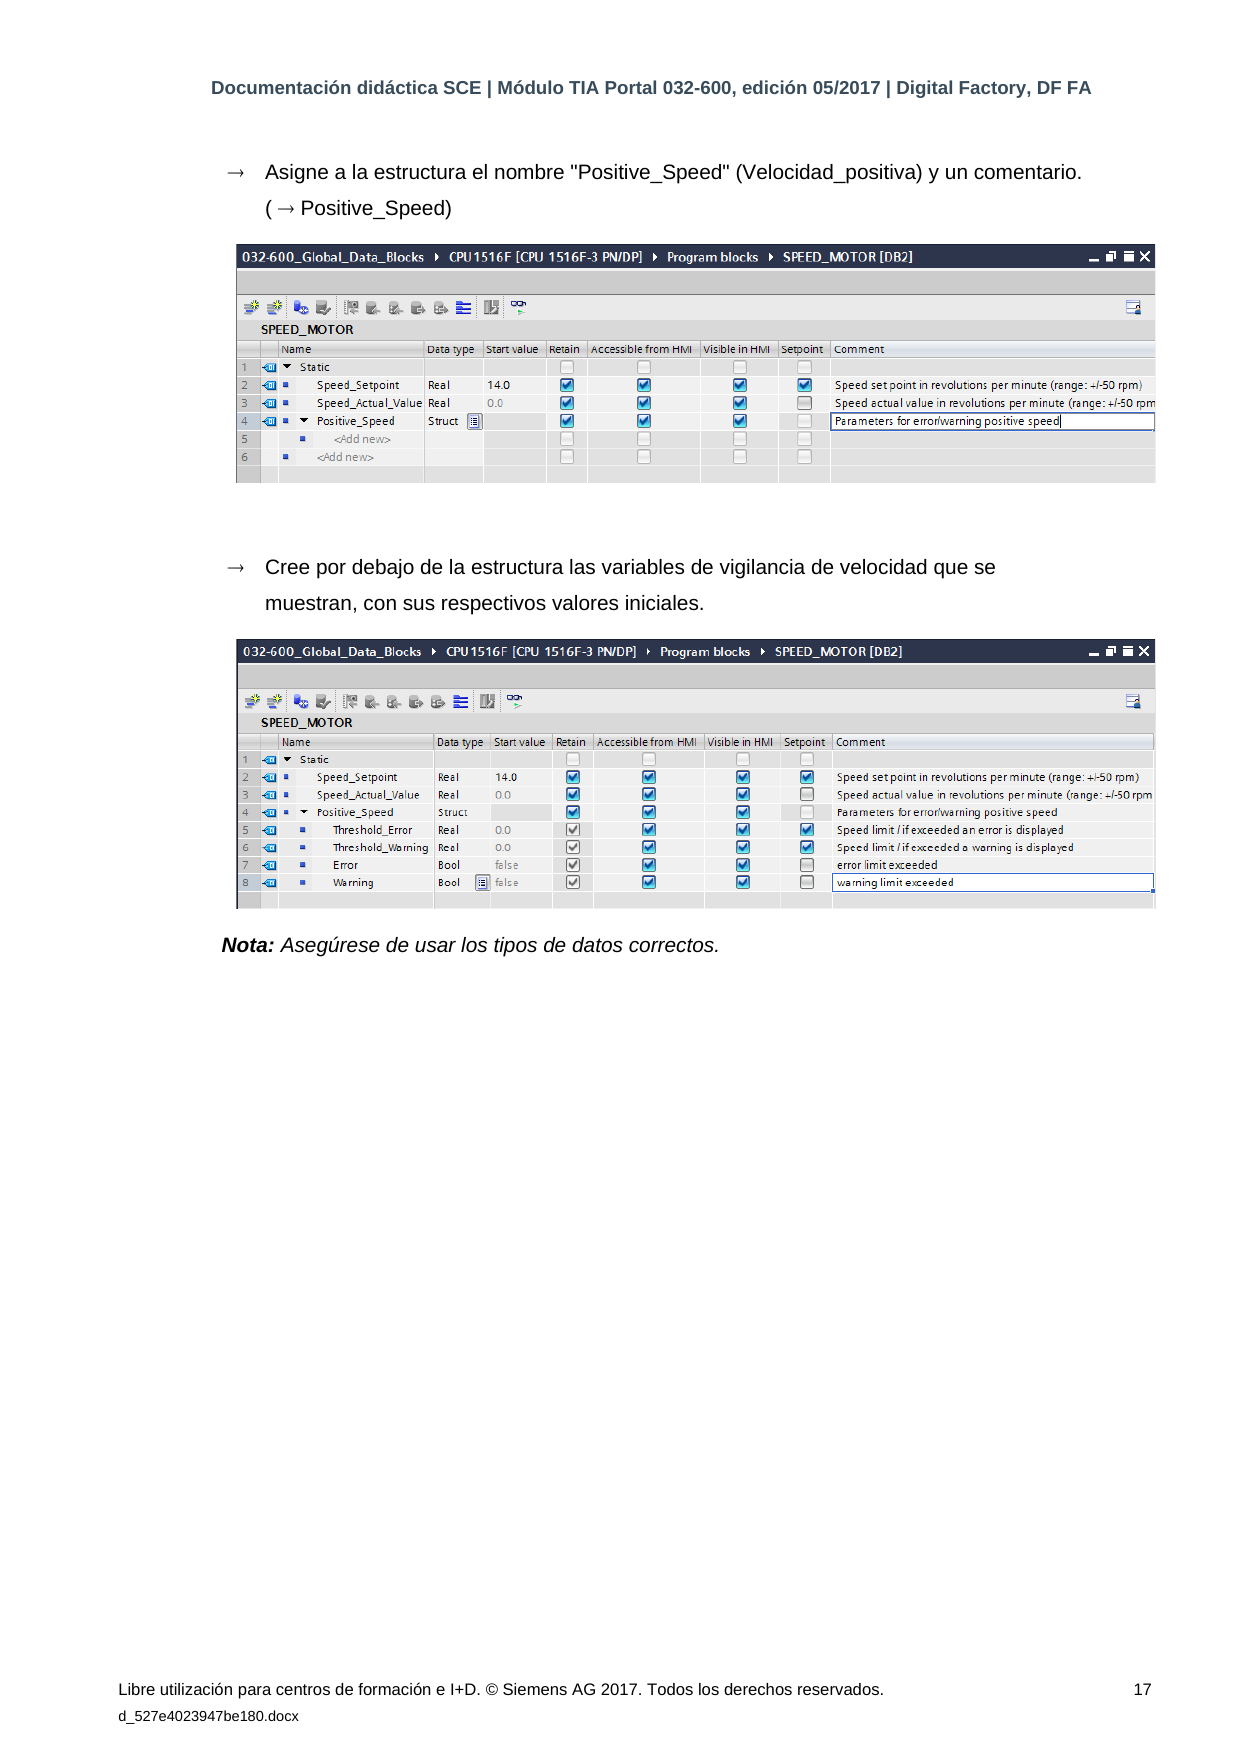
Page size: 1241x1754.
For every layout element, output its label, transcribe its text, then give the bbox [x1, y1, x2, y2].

picture [236, 639, 1155, 909]
text Asigne a la estructura el nombre "Positive_Speed" (Velocidad_positiva) y un comentario. ( Positive_Speed) [227, 160, 1092, 220]
text Cree por debajo de la estructura las variables de vigilancia de velocidad que se muestran, con sus respectivos valores iniciales. [227, 555, 1092, 615]
picture [236, 244, 1155, 483]
text Nota: Asegúrese de usar los tipos de datos correctos. [221, 933, 1092, 957]
